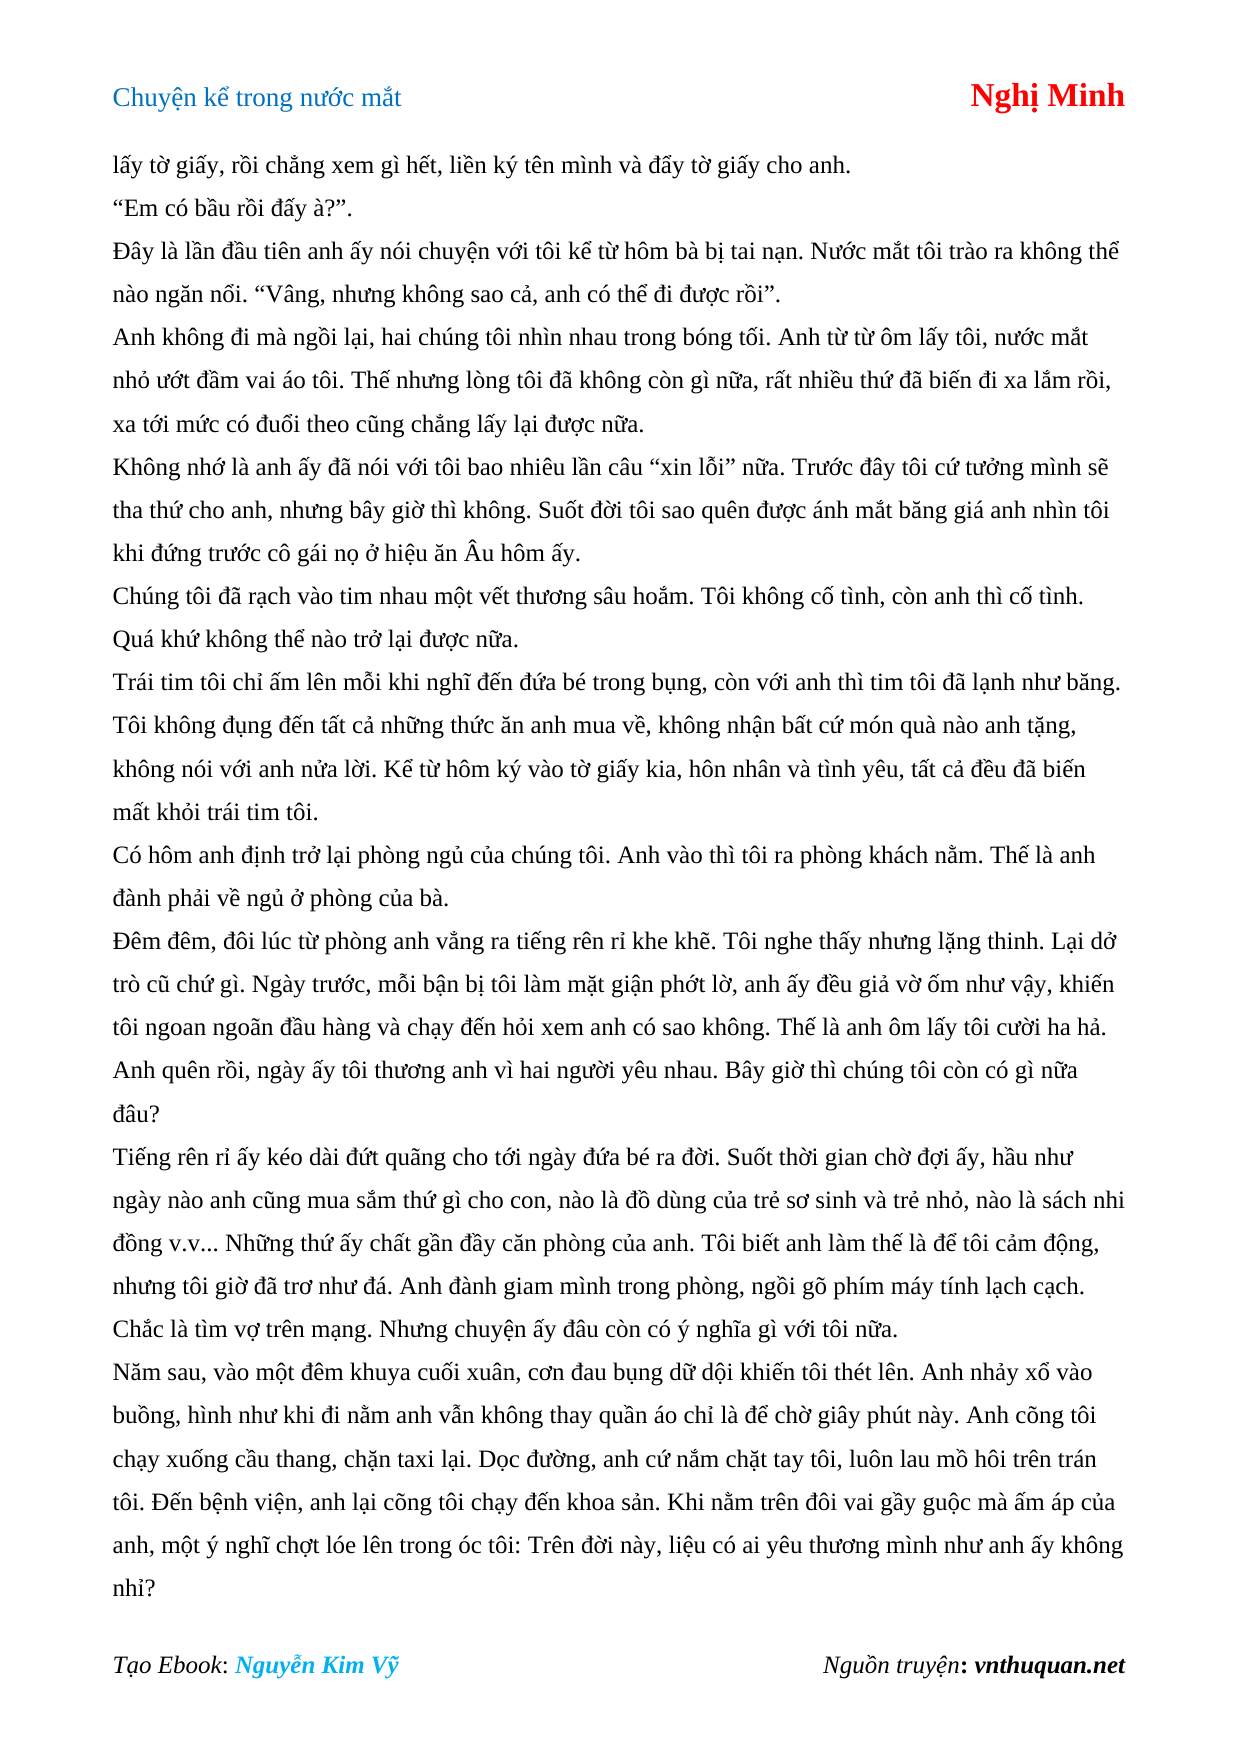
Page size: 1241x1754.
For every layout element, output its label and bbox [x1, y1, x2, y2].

text [112, 150, 1128, 1602]
